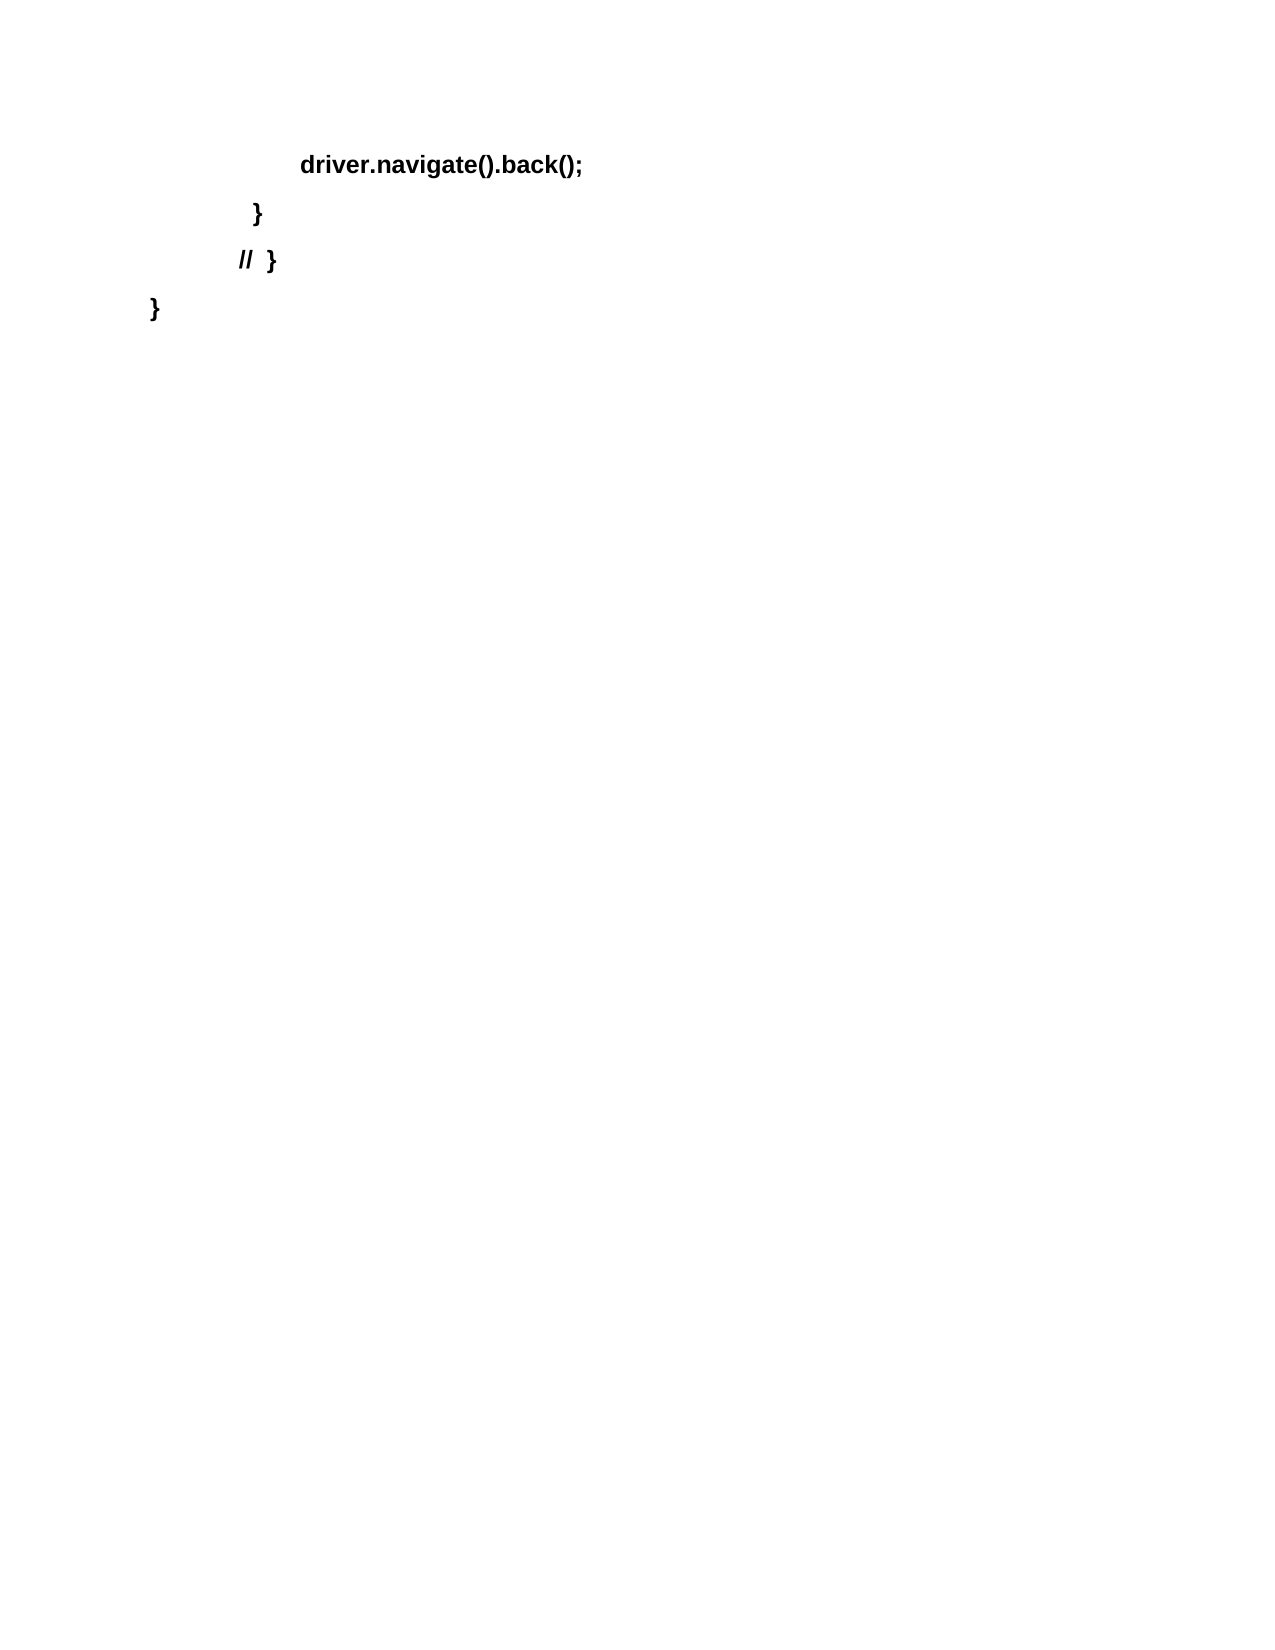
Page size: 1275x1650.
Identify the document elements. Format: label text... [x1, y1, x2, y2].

text } [150, 198, 1125, 226]
text // } [150, 245, 1125, 274]
text driver.navigate().back(); [150, 150, 1125, 179]
text } [150, 293, 1125, 322]
